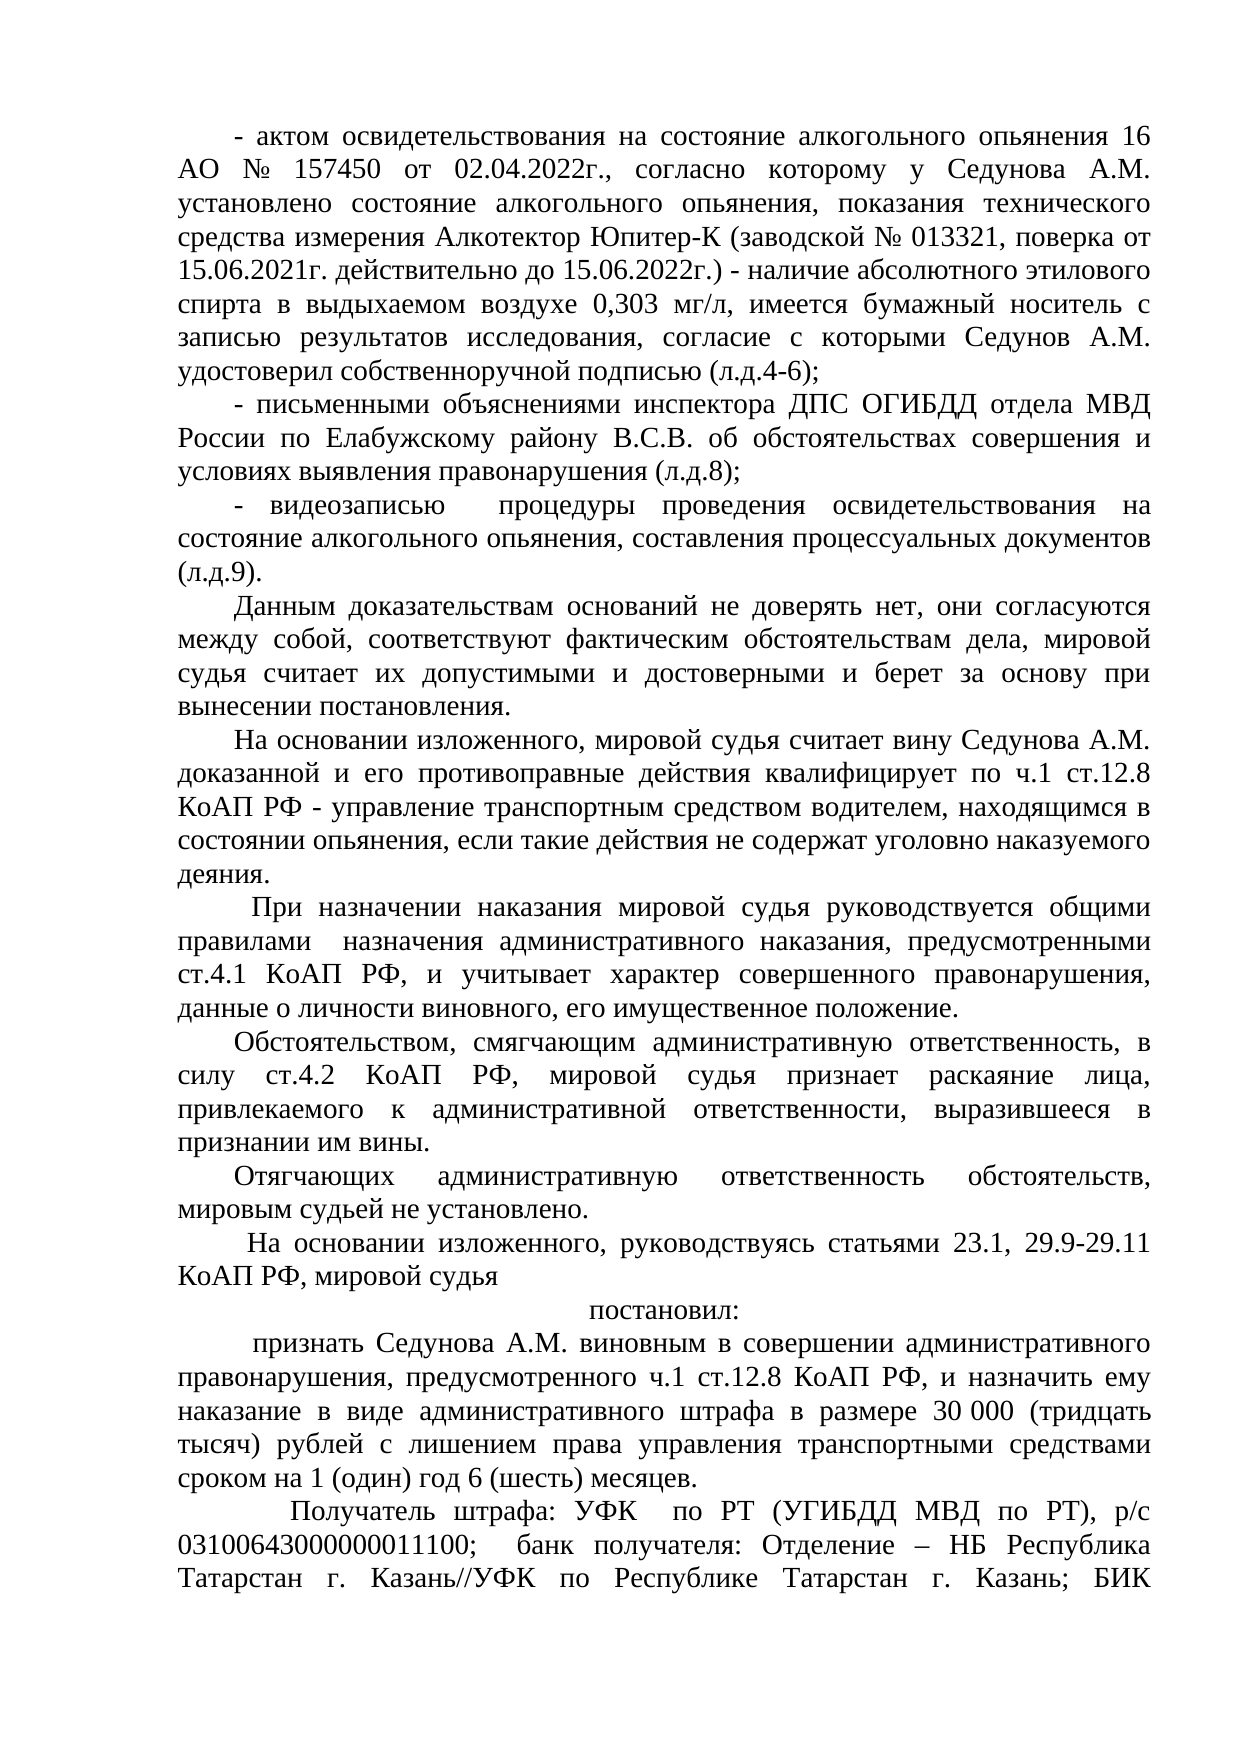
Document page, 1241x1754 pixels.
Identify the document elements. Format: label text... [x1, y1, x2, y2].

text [177, 1493, 1152, 1594]
text На основании изложенного, руководствуясь статьями 23.1, 29.9-29.11 КоАП РФ, мировой судья [177, 1225, 1152, 1292]
text На основании изложенного, мировой судья считает вину Седунова А.М. доказанной и его противоправные действия квалифицирует по ч.1 ст.12.8 КоАП РФ - управление транспортным средством водителем, находящимся в состоянии опьянения, если такие действия не содержат уголовно наказуемого деяния. [177, 722, 1152, 889]
text Отягчающих административную ответственность обстоятельств, мировым судьей не установлено. [177, 1158, 1152, 1225]
text признать Седунова А.М. виновным в совершении административного правонарушения, предусмотренного ч.1 ст.12.8 КоАП РФ, и назначить ему наказание в виде административного штрафа в размере 30 000 (тридцать тысяч) рублей с лишением права управления транспортными средствами сроком на 1 (один) год 6 (шесть) месяцев. [177, 1326, 1152, 1493]
text постановил: [177, 1292, 1152, 1326]
text - видеозаписью процедуры проведения освидетельствования на состояние алкогольного опьянения, составления процессуальных документов (л.д.9). [177, 487, 1152, 588]
text - актом освидетельствования на состояние алкогольного опьянения 16 АО № 157450 от 02.04.2022г., согласно которому у Седунова А.М. установлено состояние алкогольного опьянения, показания технического средства измерения Алкотектор Юпитер-К (заводской № 013321, поверка от 15.06.2021г. действительно до 15.06.2022г.) - наличие абсолютного этилового спирта в выдыхаемом воздухе 0,303 мг/л, имеется бумажный носитель с записью результатов исследования, согласие с которыми Седунов А.М. удостоверил собственноручной подписью (л.д.4-6); [177, 118, 1152, 386]
text Данным доказательствам оснований не доверять нет, они согласуются между собой, соответствуют фактическим обстоятельствам дела, мировой судья считает их допустимыми и достоверными и берет за основу при вынесении постановления. [177, 588, 1152, 722]
text При назначении наказания мировой судья руководствуется общими правилами назначения административного наказания, предусмотренными ст.4.1 КоАП РФ, и учитывает характер совершенного правонарушения, данные о личности виновного, его имущественное положение. [177, 889, 1152, 1024]
text Обстоятельством, смягчающим административную ответственность, в силу ст.4.2 КоАП РФ, мировой судья признает раскаяние лица, привлекаемого к административной ответственности, выразившееся в признании им вины. [177, 1024, 1152, 1158]
text - письменными объяснениями инспектора ДПС ОГИБДД отдела МВД России по Елабужскому району В.С.В. об обстоятельствах совершения и условиях выявления правонарушения (л.д.8); [177, 386, 1152, 487]
